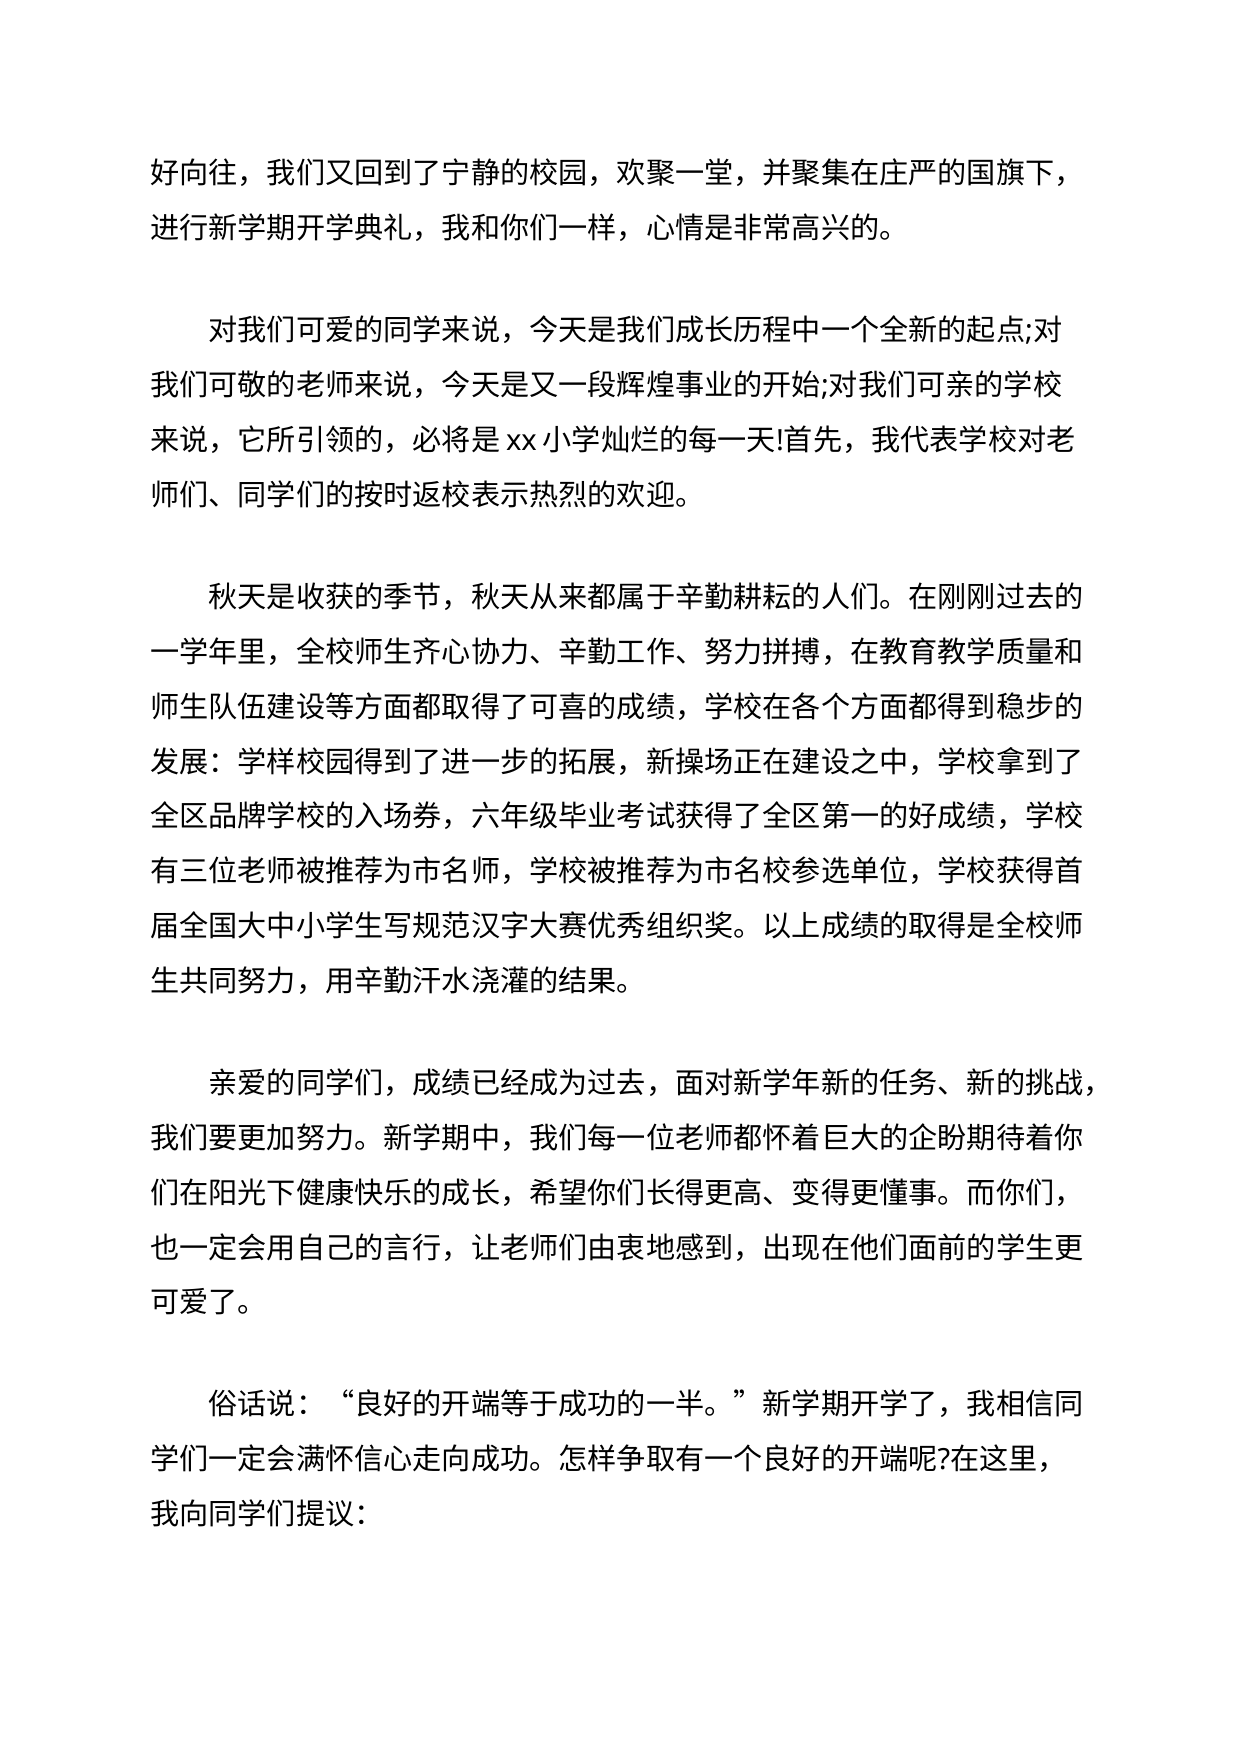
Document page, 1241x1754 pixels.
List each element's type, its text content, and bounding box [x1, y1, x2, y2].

text 对我们可爱的同学来说，今天是我们成长历程中一个全新的起点;对我们可敬的老师来说，今天是又一段辉煌事业的开始;对我们可亲的学校来说，它所引领的，必将是xx小学灿烂的每一天!首先，我代表学校对老师们、同学们的按时返校表示热烈的欢迎。 [150, 307, 1090, 514]
text 俗话说：“良好的开端等于成功的一半。”新学期开学了，我相信同学们一定会满怀信心走向成功。怎样争取有一个良好的开端呢?在这里，我向同学们提议： [150, 1381, 1090, 1533]
text 亲爱的同学们，成绩已经成为过去，面对新学年新的任务、新的挑战，我们要更加努力。新学期中，我们每一位老师都怀着巨大的企盼期待着你们在阳光下健康快乐的成长，希望你们长得更高、变得更懂事。而你们，也一定会用自己的言行，让老师们由衷地感到，出现在他们面前的学生更可爱了。 [150, 1059, 1090, 1321]
text 秋天是收获的季节，秋天从来都属于辛勤耕耘的人们。在刚刚过去的一学年里，全校师生齐心协力、辛勤工作、努力拼搏，在教育教学质量和师生队伍建设等方面都取得了可喜的成绩，学校在各个方面都得到稳步的发展：学样校园得到了进一步的拓展，新操场正在建设之中，学校拿到了全区品牌学校的入场券，六年级毕业考试获得了全区第一的好成绩，学校有三位老师被推荐为市名师，学校被推荐为市名校参选单位，学校获得首届全国大中小学生写规范汉字大赛优秀组织奖。以上成绩的取得是全校师生共同努力，用辛勤汗水浇灌的结果。 [150, 573, 1090, 1000]
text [150, 150, 1090, 247]
